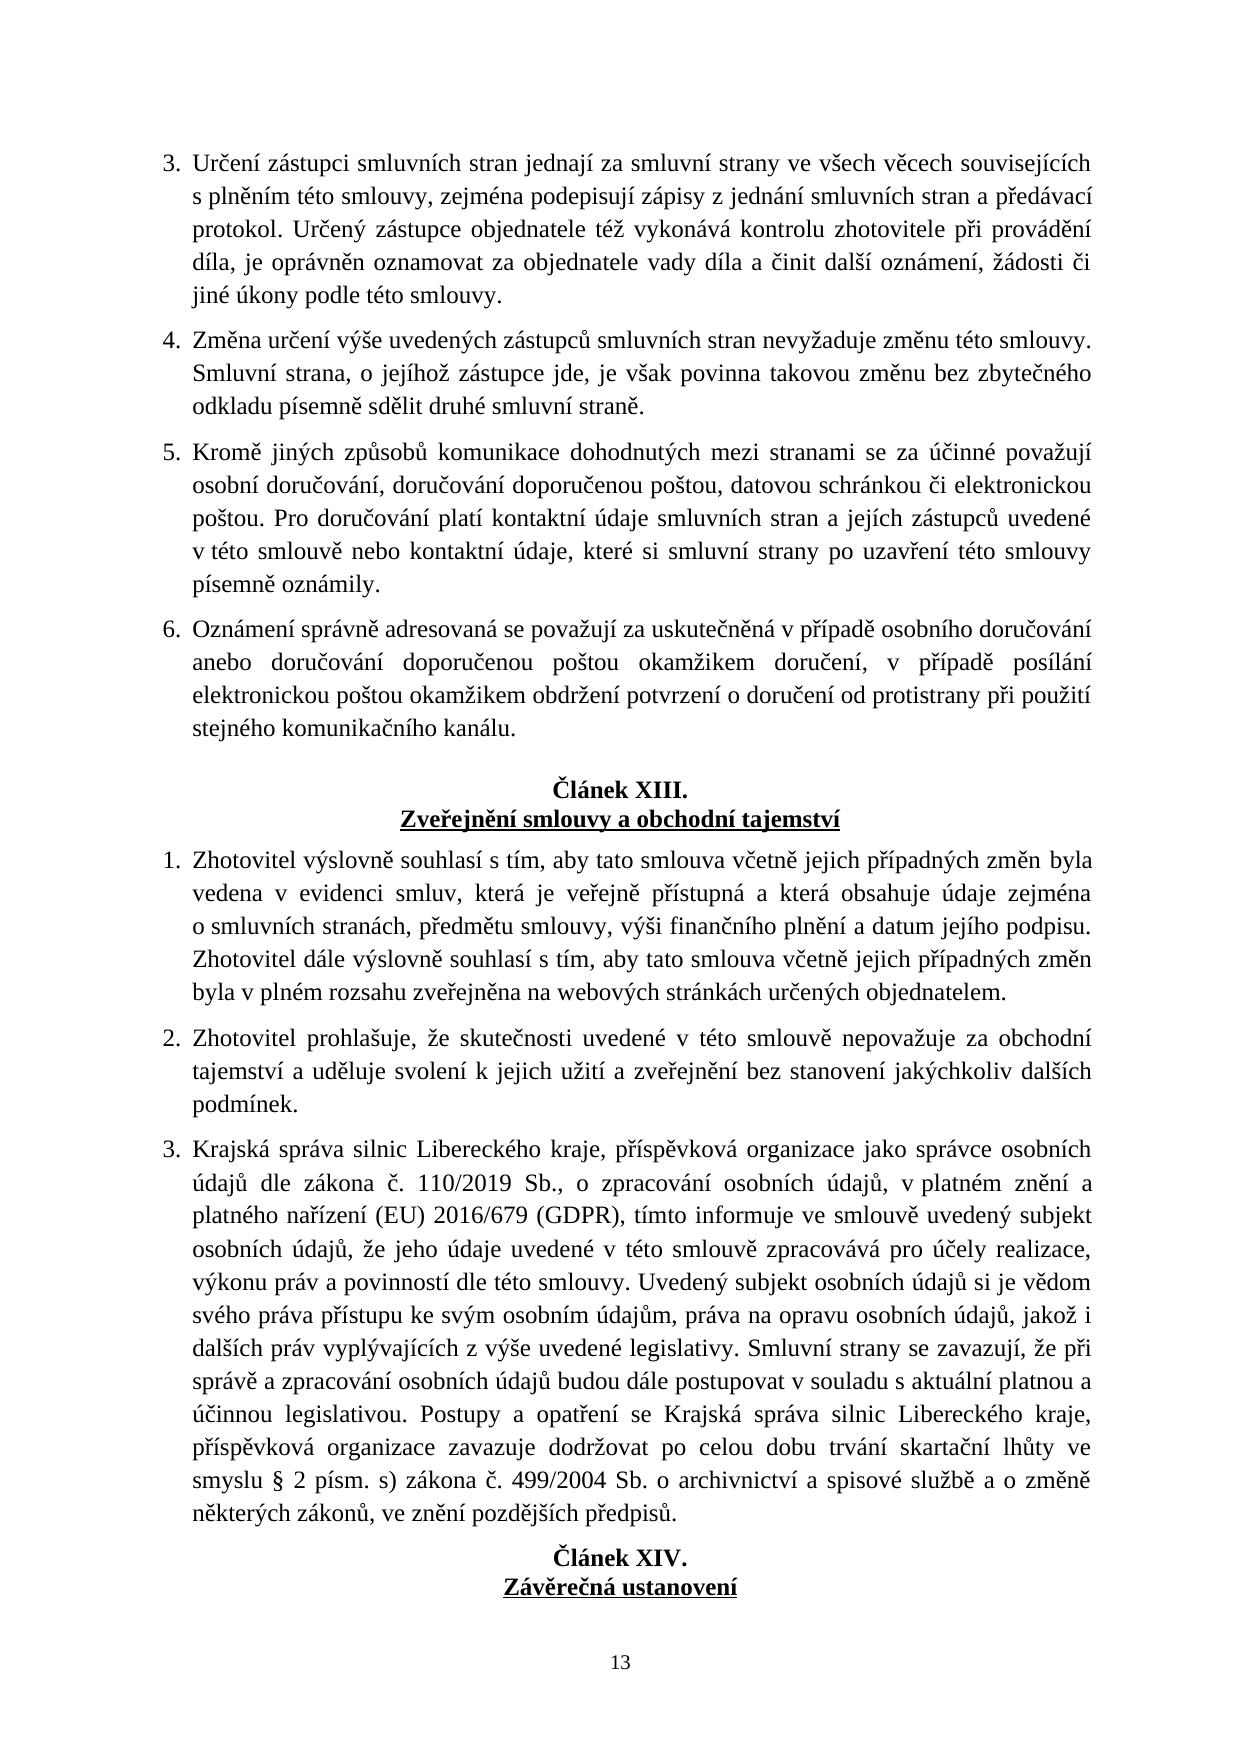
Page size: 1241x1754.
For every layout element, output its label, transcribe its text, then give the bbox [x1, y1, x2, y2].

list Oznámení správně adresovaná se považují za uskutečněná v případě osobního doručování anebo doručování doporučenou poštou okamžikem doručení, v případě posílání elektronickou poštou okamžikem obdržení potvrzení o doručení od protistrany při použití stejného komunikačního kanálu. [162, 614, 1092, 742]
list Zhotovitel výslovně souhlasí s tím, aby tato smlouva včetně jejich případných změn byla vedena v evidenci smluv, která je veřejně přístupná a která obsahuje údaje zejména o smluvních stranách, předmětu smlouvy, výši finančního plnění a datum jejího podpisu. Zhotovitel dále výslovně souhlasí s tím, aby tato smlouva včetně jejich případných změn byla v plném rozsahu zveřejněna na webových stránkách určených objednatelem. [162, 845, 1092, 1006]
list Kromě jiných způsobů komunikace dohodnutých mezi stranami se za účinné považují osobní doručování, doručování doporučenou poštou, datovou schránkou či elektronickou poštou. Pro doručování platí kontaktní údaje smluvních stran a jejích zástupců uvedené v této smlouvě nebo kontaktní údaje, které si smluvní strany po uzavření této smlouvy písemně oznámily. [162, 437, 1092, 598]
text Článek XIII. [148, 775, 1092, 804]
text Zveřejnění smlouvy a obchodní tajemství [148, 804, 1092, 833]
list Krajská správa silnic Libereckého kraje, příspěvková organizace jako správce osobních údajů dle zákona č. 110/2019 Sb., o zpracování osobních údajů, v platném znění a platného nařízení (EU) 2016/679 (GDPR), tímto informuje ve smlouvě uvedený subjekt osobních údajů, že jeho údaje uvedené v této smlouvě zpracovává pro účely realizace, výkonu práv a povinností dle této smlouvy. Uvedený subjekt osobních údajů si je vědom svého práva přístupu ke svým osobním údajům, práva na opravu osobních údajů, jakož i dalších práv vyplývajících z výše uvedené legislativy. Smluvní strany se zavazují, že při správě a zpracování osobních údajů budou dále postupovat v souladu s aktuální platnou a účinnou legislativou. Postupy a opatření se Krajská správa silnic Libereckého kraje, příspěvková organizace zavazuje dodržovat po celou dobu trvání skartační lhůty ve smyslu § 2 písm. s) zákona č. 499/2004 Sb. o archivnictví a spisové službě a o změně některých zákonů, ve znění pozdějších předpisů. [162, 1134, 1092, 1527]
list Zhotovitel prohlašuje, že skutečnosti uvedené v této smlouvě nepovažuje za obchodní tajemství a uděluje svolení k jejich užití a zveřejnění bez stanovení jakýchkoliv dalších podmínek. [162, 1023, 1092, 1118]
text Článek XIV. Závěrečná ustanovení [148, 1543, 1092, 1601]
list Změna určení výše uvedených zástupců smluvních stran nevyžaduje změnu této smlouvy. Smluvní strana, o jejíhož zástupce jde, je však povinna takovou změnu bez zbytečného odkladu písemně sdělit druhé smluvní straně. [162, 325, 1092, 420]
list Určení zástupci smluvních stran jednají za smluvní strany ve všech věcech souvisejících s plněním této smlouvy, zejména podepisují zápisy z jednání smluvních stran a předávací protokol. Určený zástupce objednatele též vykonává kontrolu zhotovitele při provádění díla, je oprávněn oznamovat za objednatele vady díla a činit další oznámení, žádosti či jiné úkony podle této smlouvy. [162, 148, 1092, 308]
